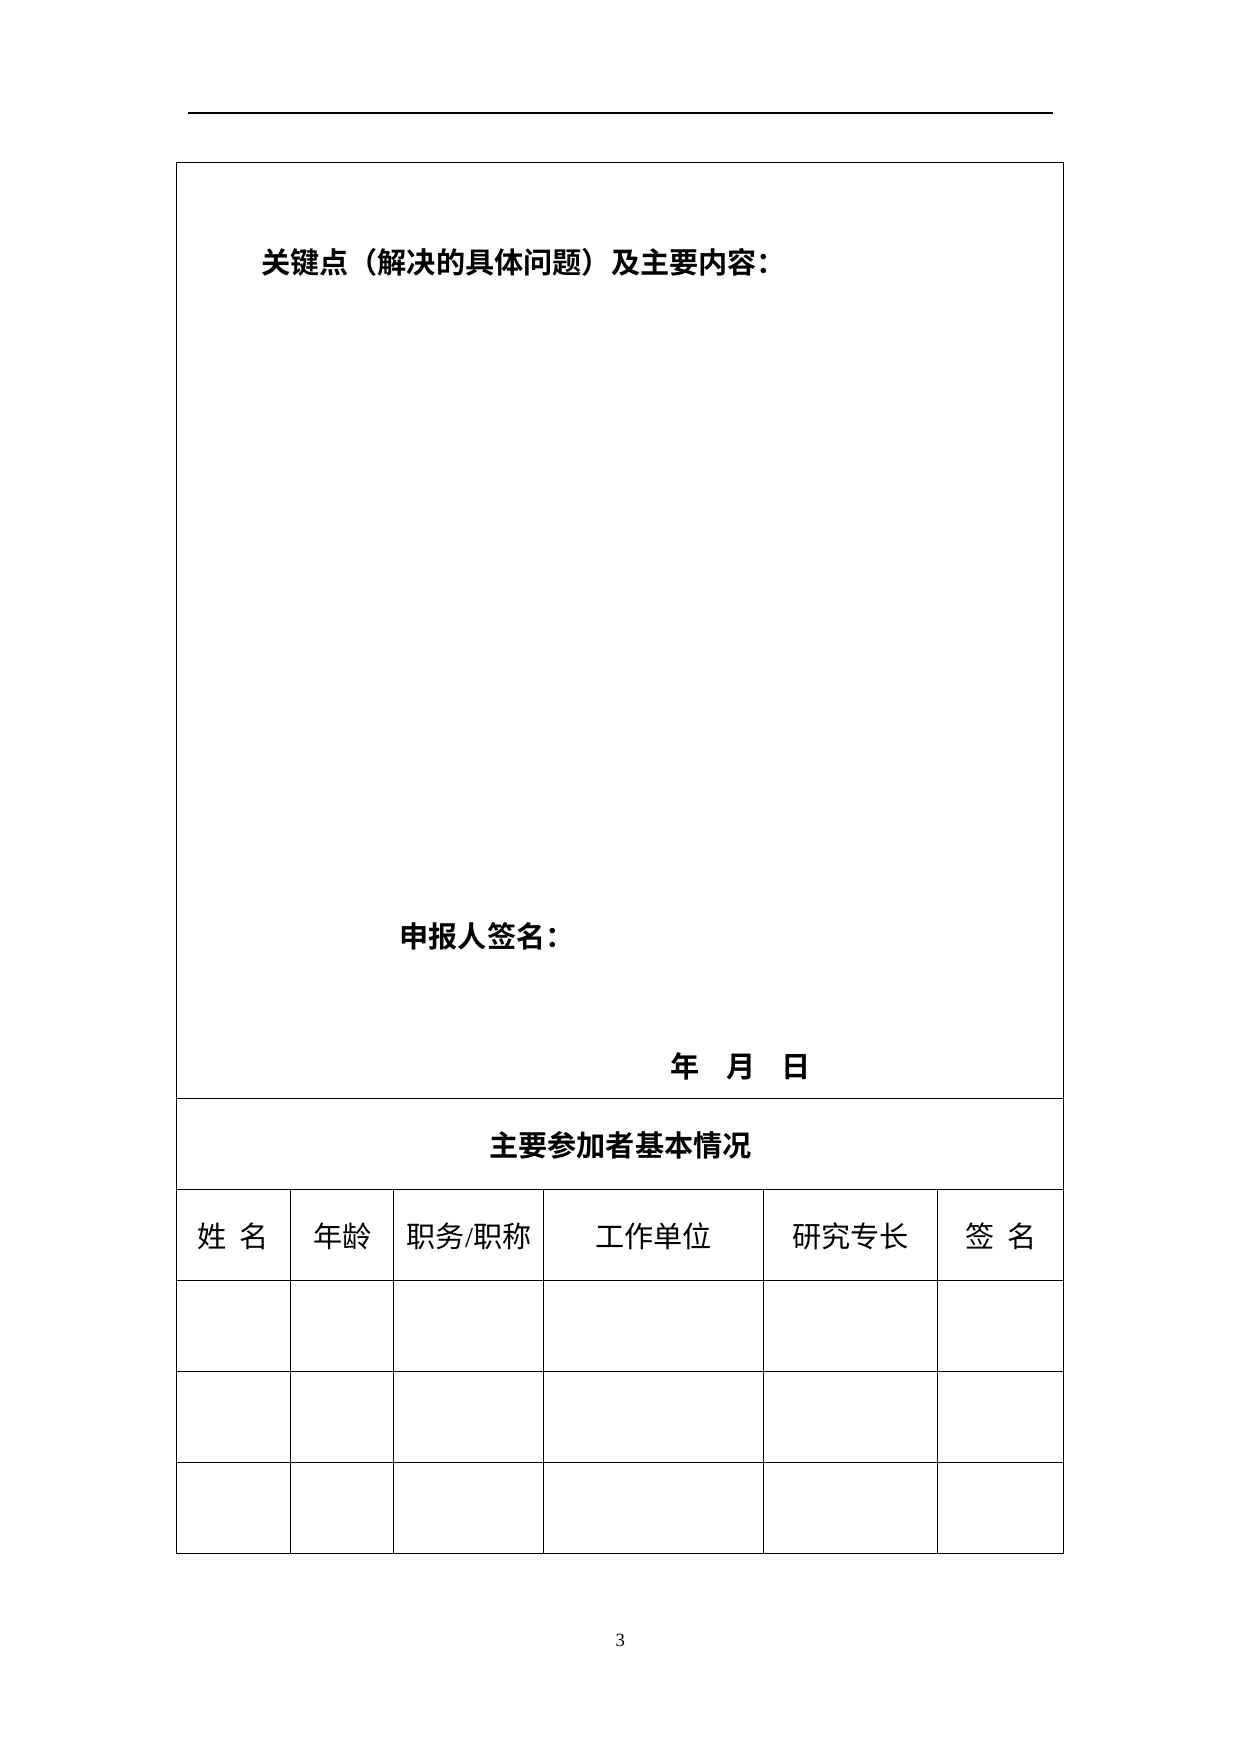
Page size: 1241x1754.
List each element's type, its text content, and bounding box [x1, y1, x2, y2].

table_cell 签 名 [938, 1190, 1063, 1279]
table_cell 年龄 [291, 1190, 393, 1279]
table_cell [394, 1463, 543, 1553]
table_cell [394, 1281, 543, 1371]
table_cell [394, 1372, 543, 1462]
table_cell [544, 1372, 763, 1462]
table_cell [938, 1463, 1063, 1553]
table_cell [177, 1372, 290, 1462]
table_cell 工作单位 [544, 1190, 763, 1279]
table_cell 主要参加者基本情况 [177, 1099, 1063, 1188]
table_cell [544, 1463, 763, 1553]
table_cell 姓 名 [177, 1190, 290, 1279]
table_cell [764, 1372, 937, 1462]
table_cell [544, 1281, 763, 1371]
table_cell [938, 1281, 1063, 1371]
table_cell 研究专长 [764, 1190, 937, 1279]
table_cell [291, 1281, 393, 1371]
table_cell [291, 1463, 393, 1553]
table_cell [177, 1281, 290, 1371]
table_cell 关键点（解决的具体问题）及主要内容： 申报人签名： 年 月 日 [177, 163, 1063, 1097]
table_cell [764, 1281, 937, 1371]
table_cell [764, 1463, 937, 1553]
table_cell 职务/职称 [394, 1190, 543, 1279]
table_cell [938, 1372, 1063, 1462]
table_cell [177, 1463, 290, 1553]
table_cell [291, 1372, 393, 1462]
